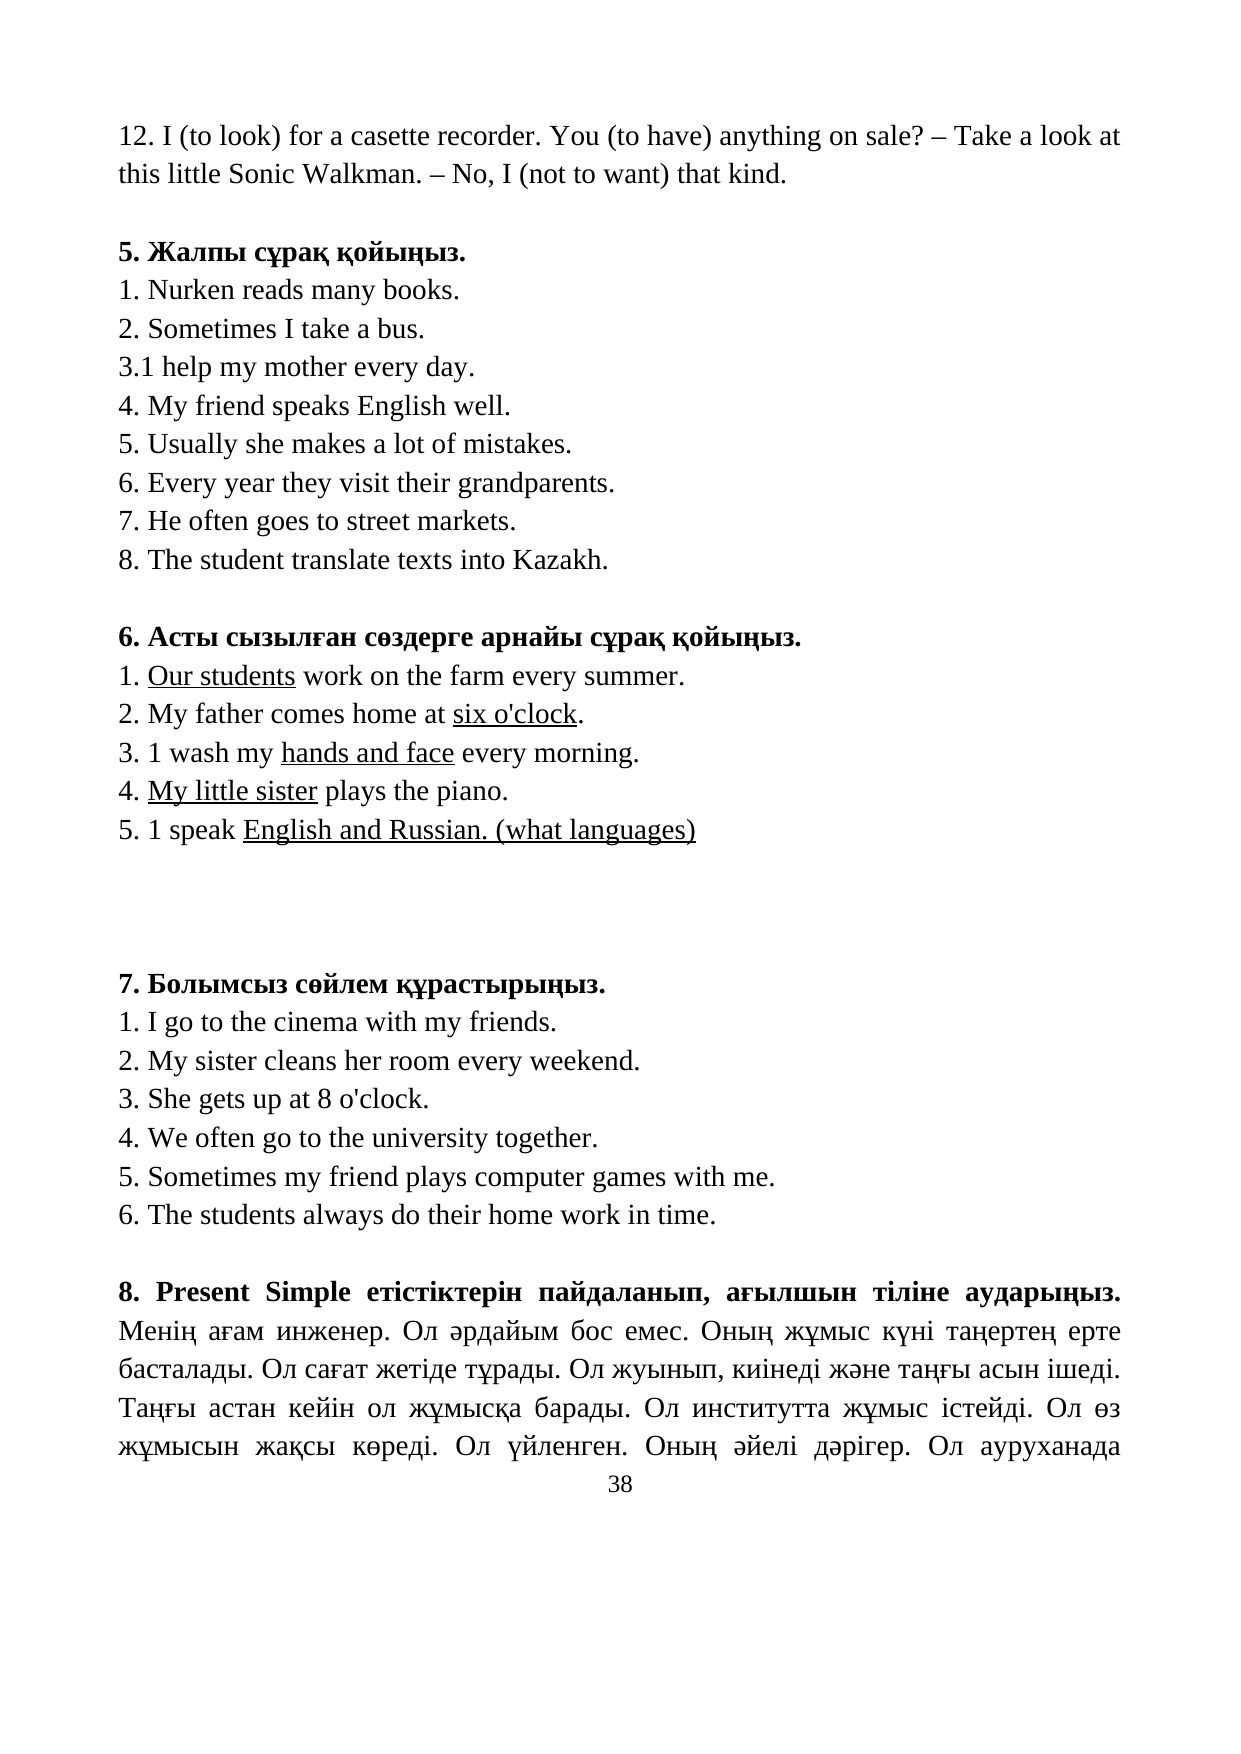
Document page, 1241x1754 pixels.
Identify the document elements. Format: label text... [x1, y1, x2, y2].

text 3. She gets up at 8 o'clock. [118, 1082, 1122, 1115]
text 1. Nurken reads many books. [118, 272, 1122, 306]
text 3. 1 wash my hands and face every morning. [118, 735, 1122, 768]
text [118, 1274, 1122, 1462]
text 6. The students always do their home work in time. [118, 1197, 1122, 1231]
text 1. I go to the cinema with my friends. [118, 1004, 1122, 1038]
text 5. Жалпы сұрақ қойыңыз. [118, 234, 1122, 267]
text 5. Sometimes my friend plays computer games with me. [118, 1159, 1122, 1192]
text 7. He often goes to street markets. [118, 503, 1122, 537]
text 4. My friend speaks English well. [118, 388, 1122, 421]
text 7. Болымсыз сөйлем құрастырыңыз. [118, 966, 1122, 999]
text 4. My little sister plays the piano. [118, 773, 1122, 807]
text 6. Асты сызылған сөздерге арнайы сұрақ қойыңыз. [118, 619, 1122, 653]
text 3.1 help my mother every day. [118, 349, 1122, 383]
text 1. Our students work on the farm every summer. [118, 658, 1122, 691]
text 2. My sister cleans her room every weekend. [118, 1043, 1122, 1077]
text 12. I (to look) for a casette recorder. You (to have) anything on sale? – Take a look at this little Sonic Walkman. – No, I (not to want) that kind. [118, 118, 1122, 190]
text 5. Usually she makes a lot of mistakes. [118, 426, 1122, 460]
text 6. Every year they visit their grandparents. [118, 465, 1122, 498]
text 4. We often go to the university together. [118, 1120, 1122, 1154]
text 5. 1 speak English and Russian. (what languages) [118, 812, 1122, 845]
text 8. The student translate texts into Kazakh. [118, 542, 1122, 576]
text 2. Sometimes I take a bus. [118, 311, 1122, 344]
text 2. My father comes home at six o'clock. [118, 696, 1122, 730]
